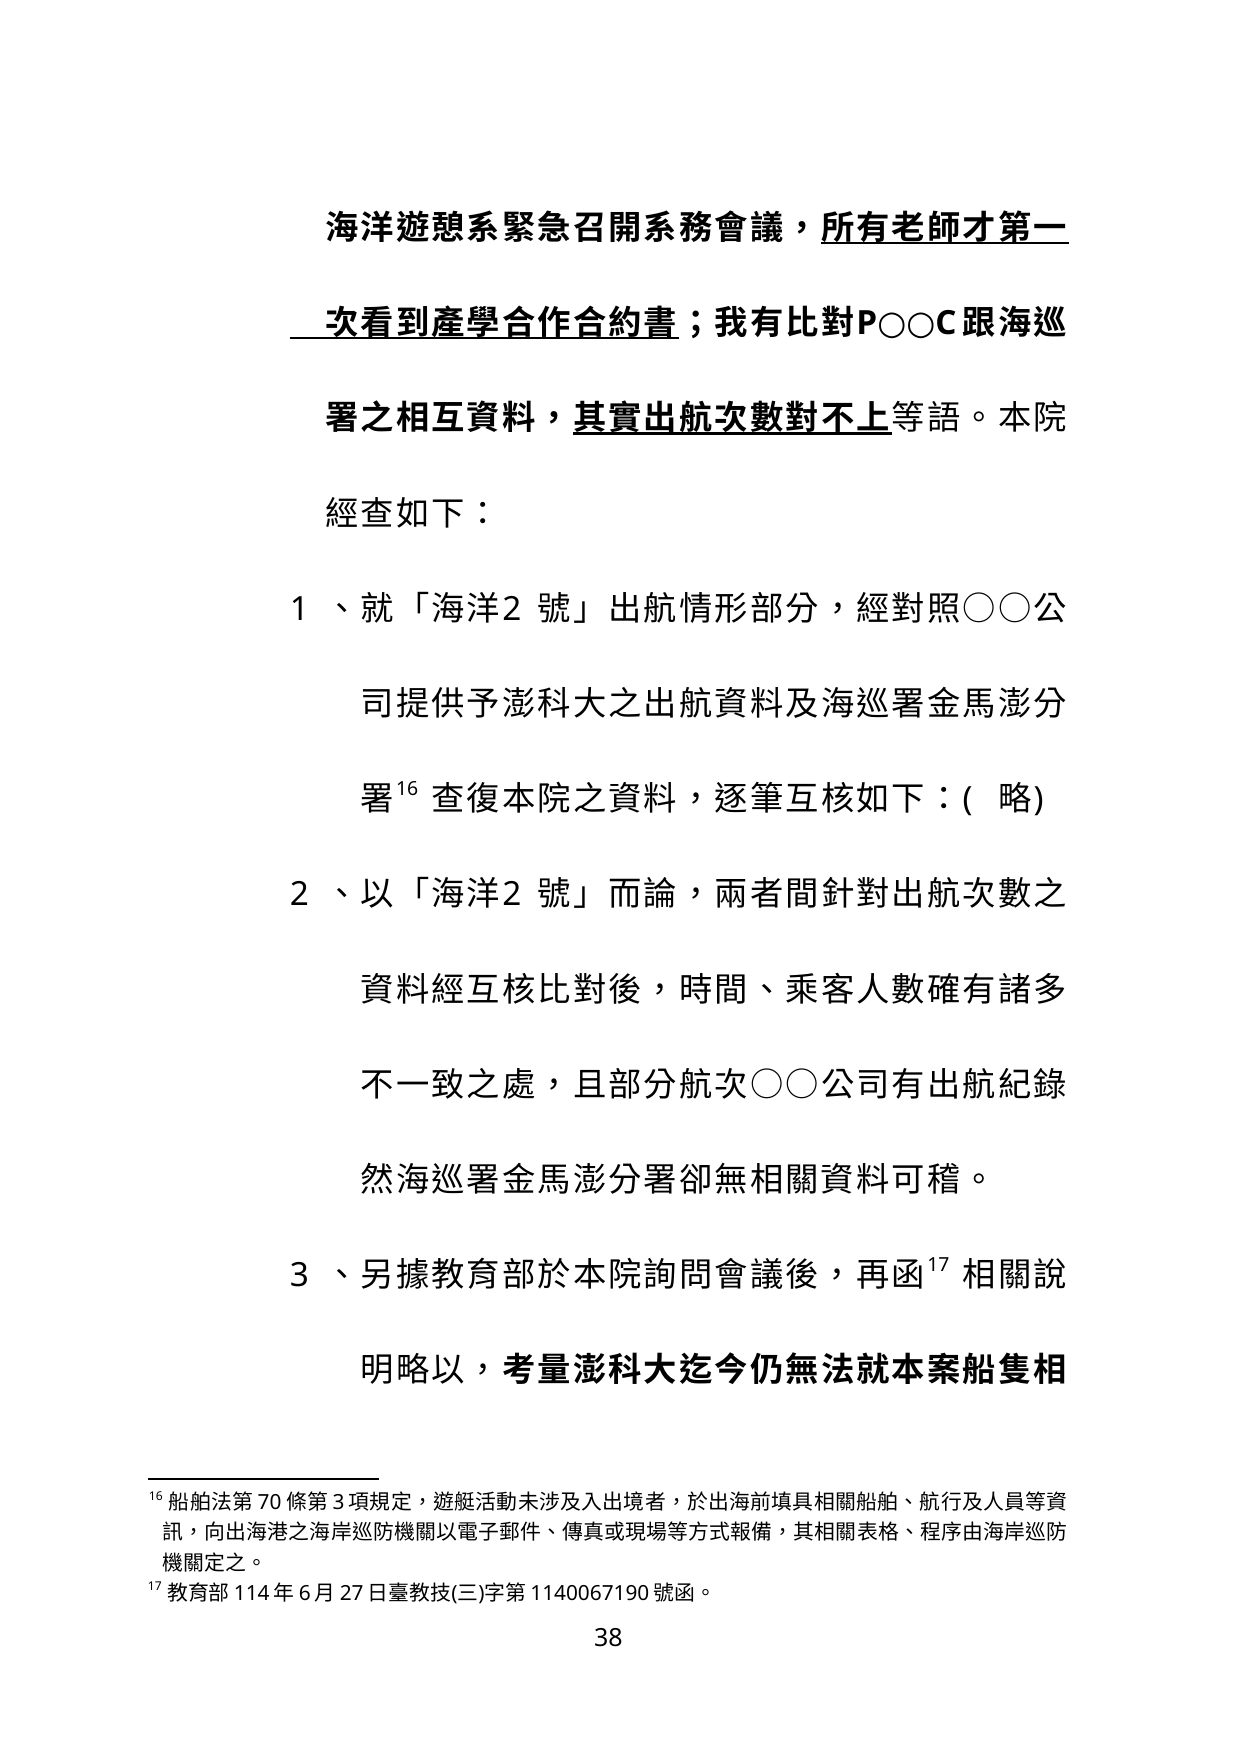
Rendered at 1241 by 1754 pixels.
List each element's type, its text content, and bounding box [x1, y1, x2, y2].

subtitle 以「海洋2號」而論，兩者間針對出航次數之資料經互核比對後，時間、乘客人數確有諸多不一致之處，且部分航次○○公司有出航紀錄，然海巡署金馬澎分署卻無相關資料可稽。 [272, 844, 1069, 1224]
subtitle 就「海洋2號」出航情形部分，經對照○○公司提供予澎科大之出航資料及海巡署金馬澎分署查復本院之資料，逐筆互核如下：(略) [272, 558, 1069, 844]
subtitle 另據教育部於本院詢問會議後，再函相關說明略以，考量澎科大迄今仍無法就本案船隻相關課程及使用情形有效答復，本案學校確有行政管理不善之缺失，該部業扣減澎科大114年績效型補助全部額度計1,637萬4,000元在案。 [272, 1224, 1069, 1415]
